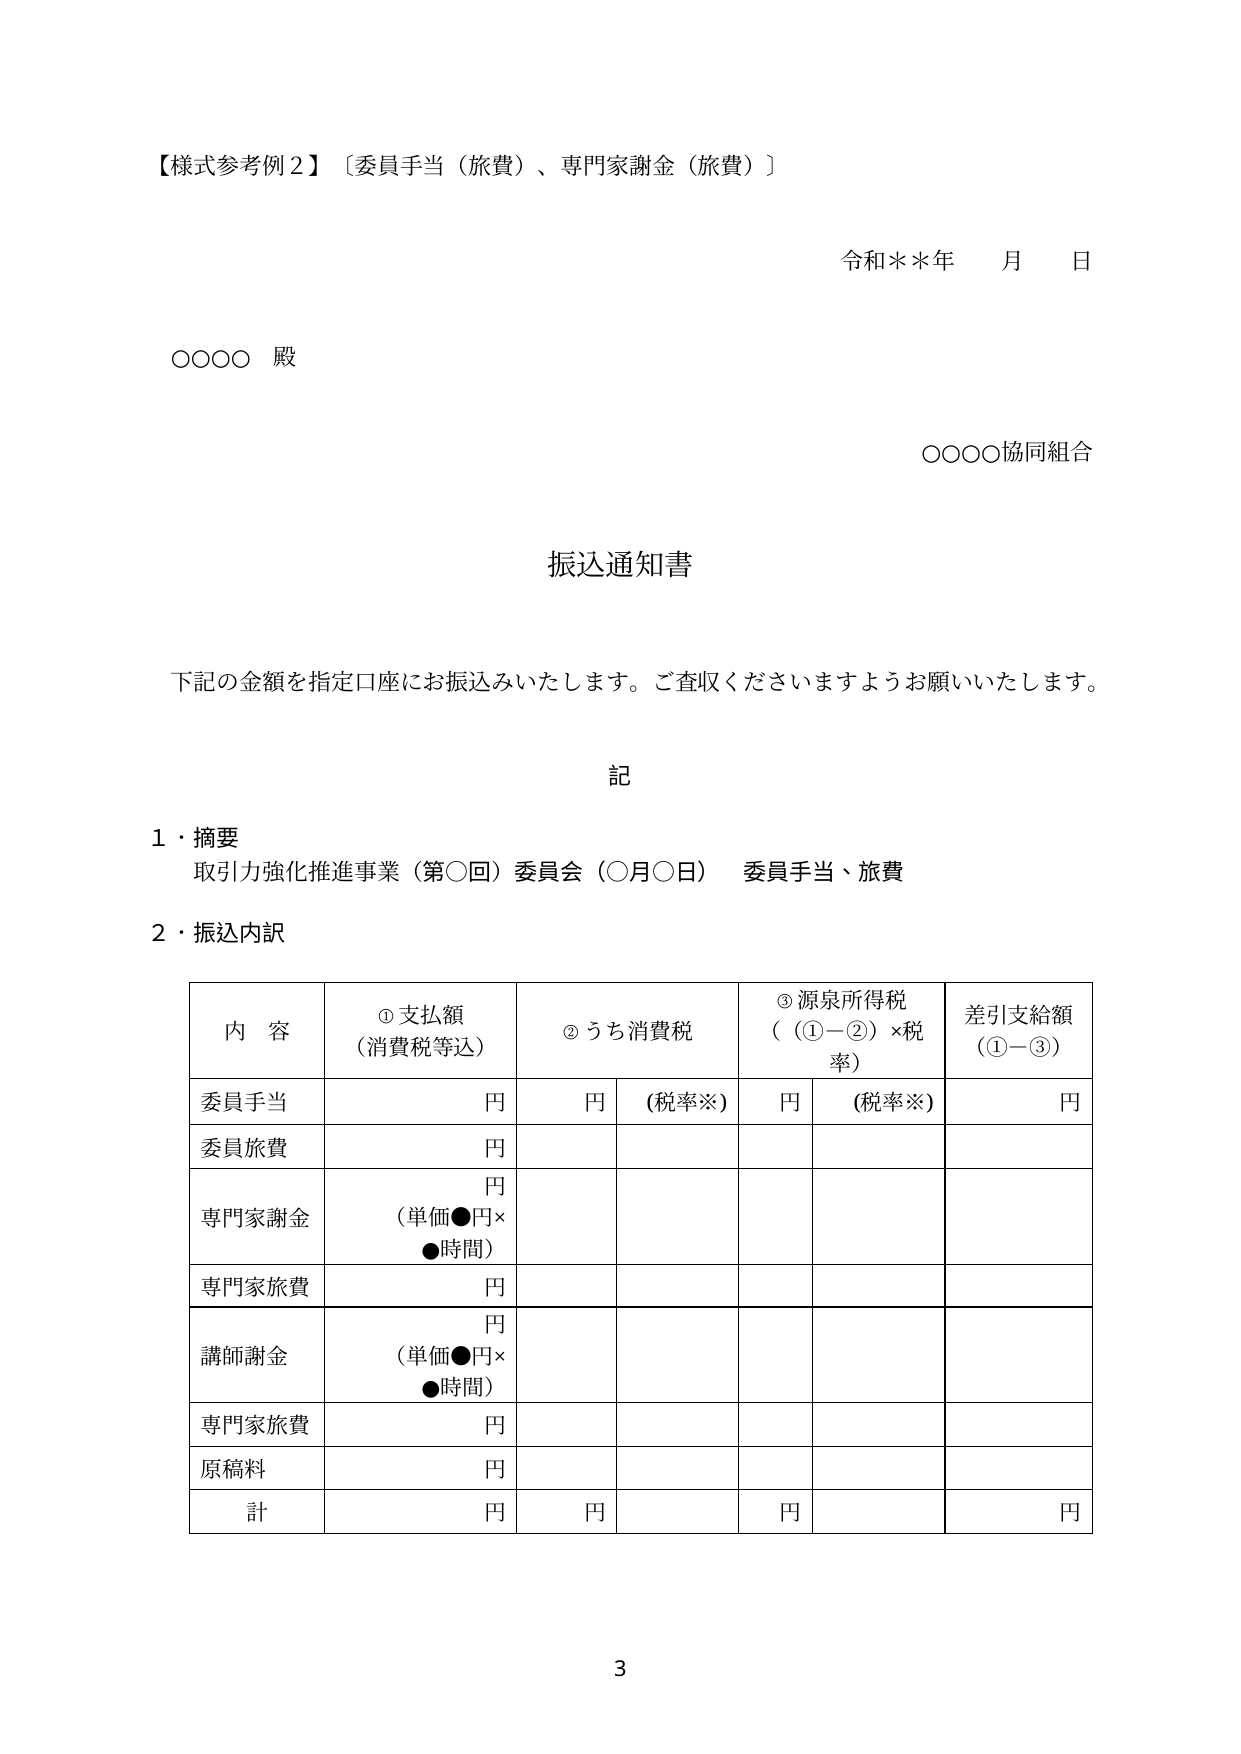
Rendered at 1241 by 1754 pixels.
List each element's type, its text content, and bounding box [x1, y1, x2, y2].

table_cell [813, 1125, 944, 1168]
table_cell 円 [325, 1079, 516, 1124]
table_cell 委員手当 [190, 1079, 324, 1124]
table_cell [946, 1265, 1092, 1306]
table_cell [517, 1125, 616, 1168]
table_cell (税率※) [813, 1079, 944, 1124]
table_cell 円 （単価●円× ●時間） [325, 1308, 516, 1402]
table_header 差引支給額 （①－③） [946, 983, 1092, 1077]
table_cell [813, 1265, 944, 1306]
table_cell 円 [325, 1490, 516, 1532]
table_header 内 容 [190, 983, 324, 1077]
text 【様式参考例２】〔委員手当（旅費）、専門家謝金（旅費）〕 [148, 148, 1092, 181]
table_cell [617, 1447, 738, 1489]
table_cell 円 [739, 1490, 812, 1532]
table_cell 円 [325, 1447, 516, 1489]
text 令和＊＊年 月 日 [148, 243, 1092, 276]
table_cell [813, 1403, 944, 1446]
table_cell [617, 1490, 738, 1532]
table_cell [617, 1403, 738, 1446]
table_cell [739, 1308, 812, 1402]
table_cell [946, 1169, 1092, 1264]
table_header ②うち消費税 [517, 983, 738, 1077]
table_cell 委員旅費 [190, 1125, 324, 1168]
table_cell 専門家旅費 [190, 1403, 324, 1446]
text １．摘要 [148, 822, 1092, 853]
table_cell [517, 1265, 616, 1306]
table_header ③源泉所得税 （（①－②）×税率） [739, 983, 944, 1077]
table_cell 講師謝金 [190, 1308, 324, 1402]
table_cell [813, 1308, 944, 1402]
table_cell [617, 1308, 738, 1402]
table_cell [946, 1308, 1092, 1402]
table_header ①支払額 （消費税等込） [325, 983, 516, 1077]
table_cell [617, 1169, 738, 1264]
table_cell 専門家旅費 [190, 1265, 324, 1306]
table_cell 円 （単価●円× ●時間） [325, 1169, 516, 1264]
table_cell [739, 1403, 812, 1446]
table_cell 円 [946, 1079, 1092, 1124]
table_cell [517, 1447, 616, 1489]
table_cell 円 [325, 1403, 516, 1446]
text 記 [148, 760, 1092, 791]
table_cell [739, 1265, 812, 1306]
table_cell [517, 1169, 616, 1264]
text 取引力強化推進事業（第○回）委員会（○月○日） 委員手当、旅費 [148, 853, 1092, 887]
text ○○○○協同組合 [148, 434, 1092, 467]
text 振込通知書 [148, 530, 1092, 587]
table_cell [617, 1265, 738, 1306]
table_cell 計 [190, 1490, 324, 1532]
table_cell [813, 1490, 944, 1532]
table_cell [617, 1125, 738, 1168]
table_cell [517, 1308, 616, 1402]
text ○○○○ 殿 [148, 338, 1092, 372]
table_cell [739, 1447, 812, 1489]
table_cell [739, 1169, 812, 1264]
table_cell [946, 1447, 1092, 1489]
table_cell 円 [517, 1490, 616, 1532]
table_cell 円 [325, 1125, 516, 1168]
table_cell [946, 1403, 1092, 1446]
table_cell [946, 1125, 1092, 1168]
table_cell [739, 1125, 812, 1168]
text 下記の金額を指定口座にお振込みいたします。ご査収くださいますようお願いいたします。 [148, 645, 1092, 702]
table_cell (税率※) [617, 1079, 738, 1124]
text ２．振込内訳 [148, 916, 1092, 948]
table_cell [517, 1403, 616, 1446]
table_cell 専門家謝金 [190, 1169, 324, 1264]
table_cell 円 [325, 1265, 516, 1306]
table_cell [813, 1169, 944, 1264]
table_cell 円 [739, 1079, 812, 1124]
table_cell [813, 1447, 944, 1489]
table_cell 円 [946, 1490, 1092, 1532]
table_cell 円 [517, 1079, 616, 1124]
table_cell 原稿料 [190, 1447, 324, 1489]
